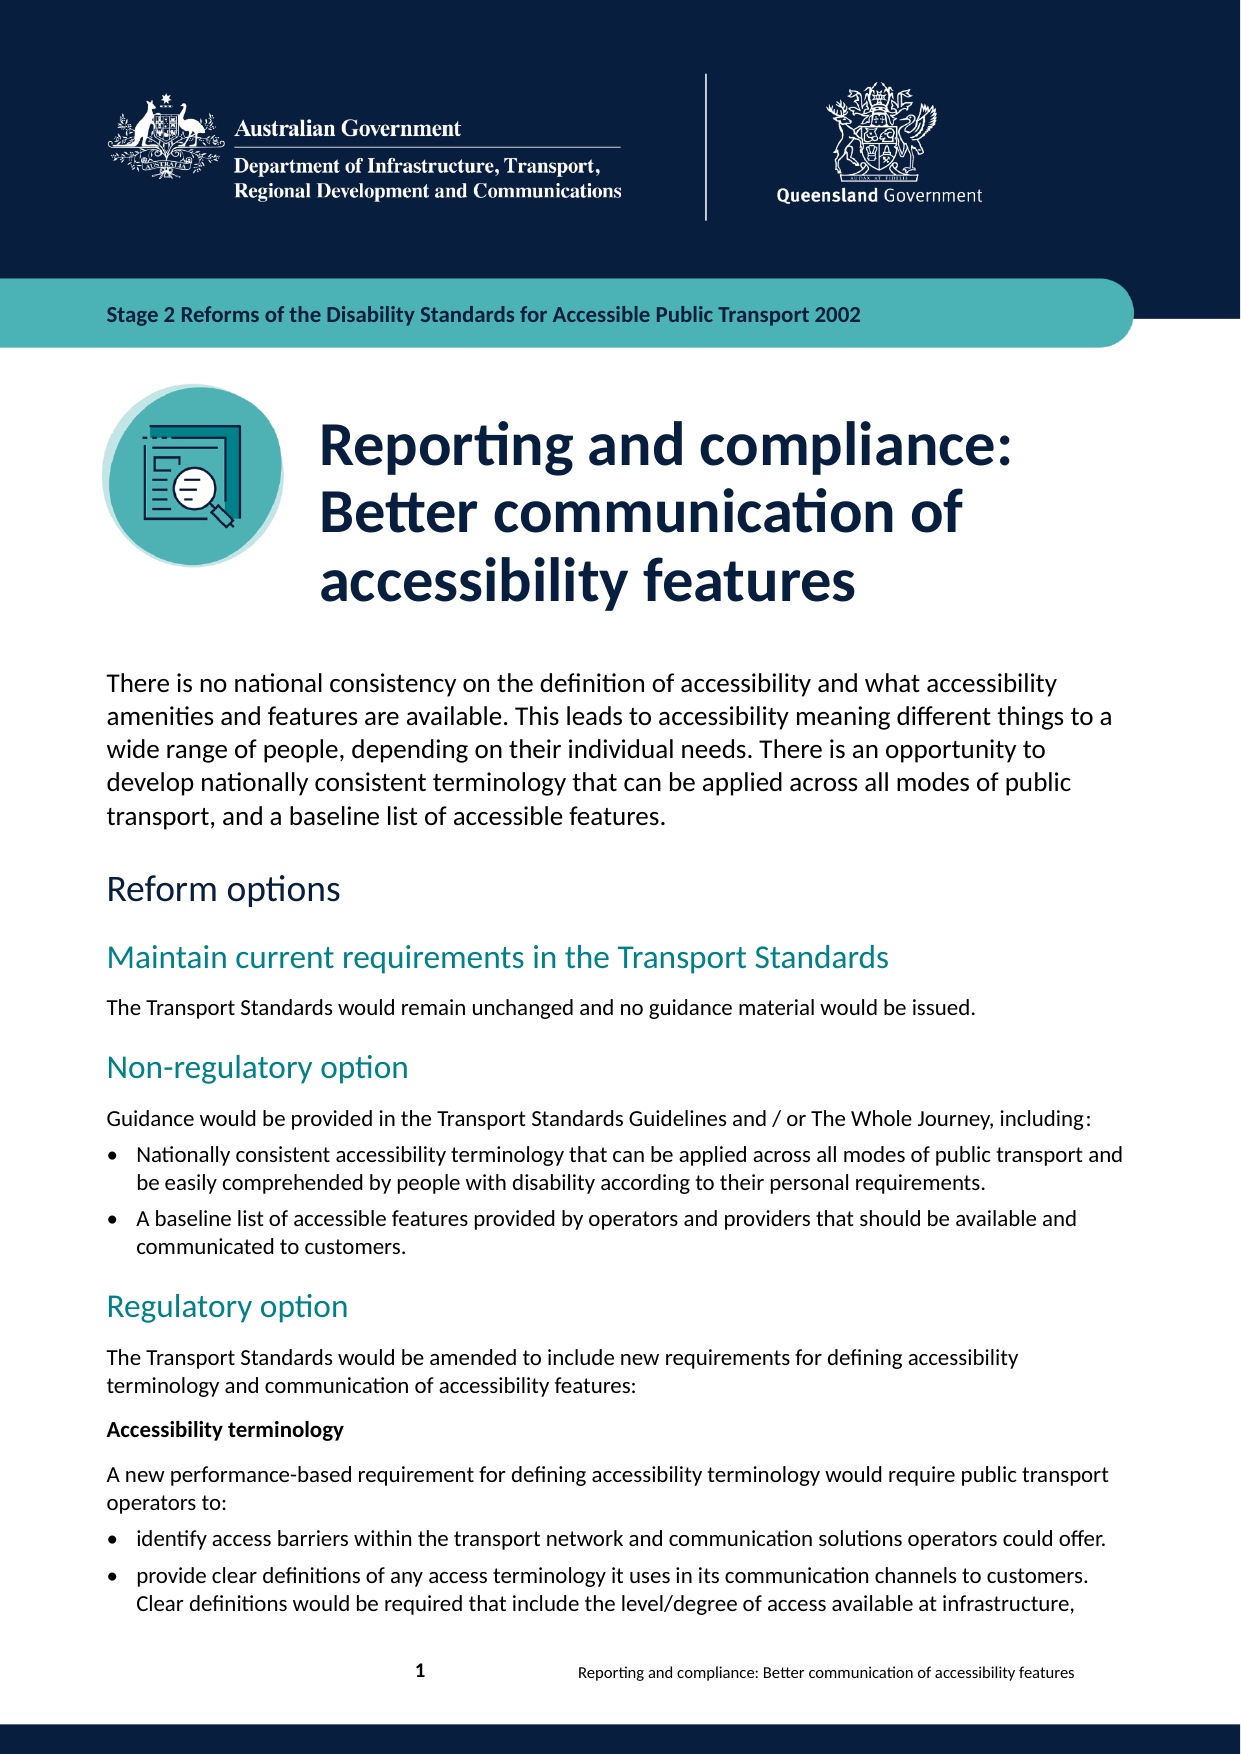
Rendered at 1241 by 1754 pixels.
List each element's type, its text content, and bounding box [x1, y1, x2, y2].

subtitle Non-regulatory option [106, 1046, 1134, 1087]
subtitle Maintain current requirements in the Transport Standards [106, 936, 1134, 977]
text There is no national consistency on the definition of accessibility and what accessibility amenities and features are available. This leads to accessibility meaning different things to a wide range of people, depending on their individual needs. There is an opportunity to develop nationally consistent terminology that can be applied across all modes of public transport, and a baseline list of accessible features. [106, 667, 1134, 832]
picture [0, 0, 1241, 349]
text Accessibility terminology [106, 1416, 1134, 1443]
picture [100, 383, 285, 568]
text Guidance would be provided in the Transport Standards Guidelines and / or The Whole Journey, including: [106, 1104, 1134, 1132]
subtitle Reform options [106, 865, 1134, 911]
text Nationally consistent accessibility terminology that can be applied across all modes of public transport and be easily comprehended by people with disability according to their personal requirements. [106, 1140, 1134, 1196]
text The Transport Standards would be amended to include new requirements for defining accessibility terminology and communication of accessibility features: [106, 1343, 1134, 1399]
text A new performance-based requirement for defining accessibility terminology would require public transport operators to: [106, 1460, 1134, 1516]
subtitle Stage 2 Reforms of the Disability Standards for Accessible Public Transport 2002 [106, 300, 1134, 328]
subtitle Regulatory option [106, 1285, 1134, 1326]
text A baseline list of accessible features provided by operators and providers that should be available and communicated to customers. [106, 1204, 1134, 1260]
text identify access barriers within the transport network and communication solutions operators could offer. [106, 1524, 1134, 1553]
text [106, 1561, 1134, 1617]
text The Transport Standards would remain unchanged and no guidance material would be issued. [106, 993, 1134, 1021]
